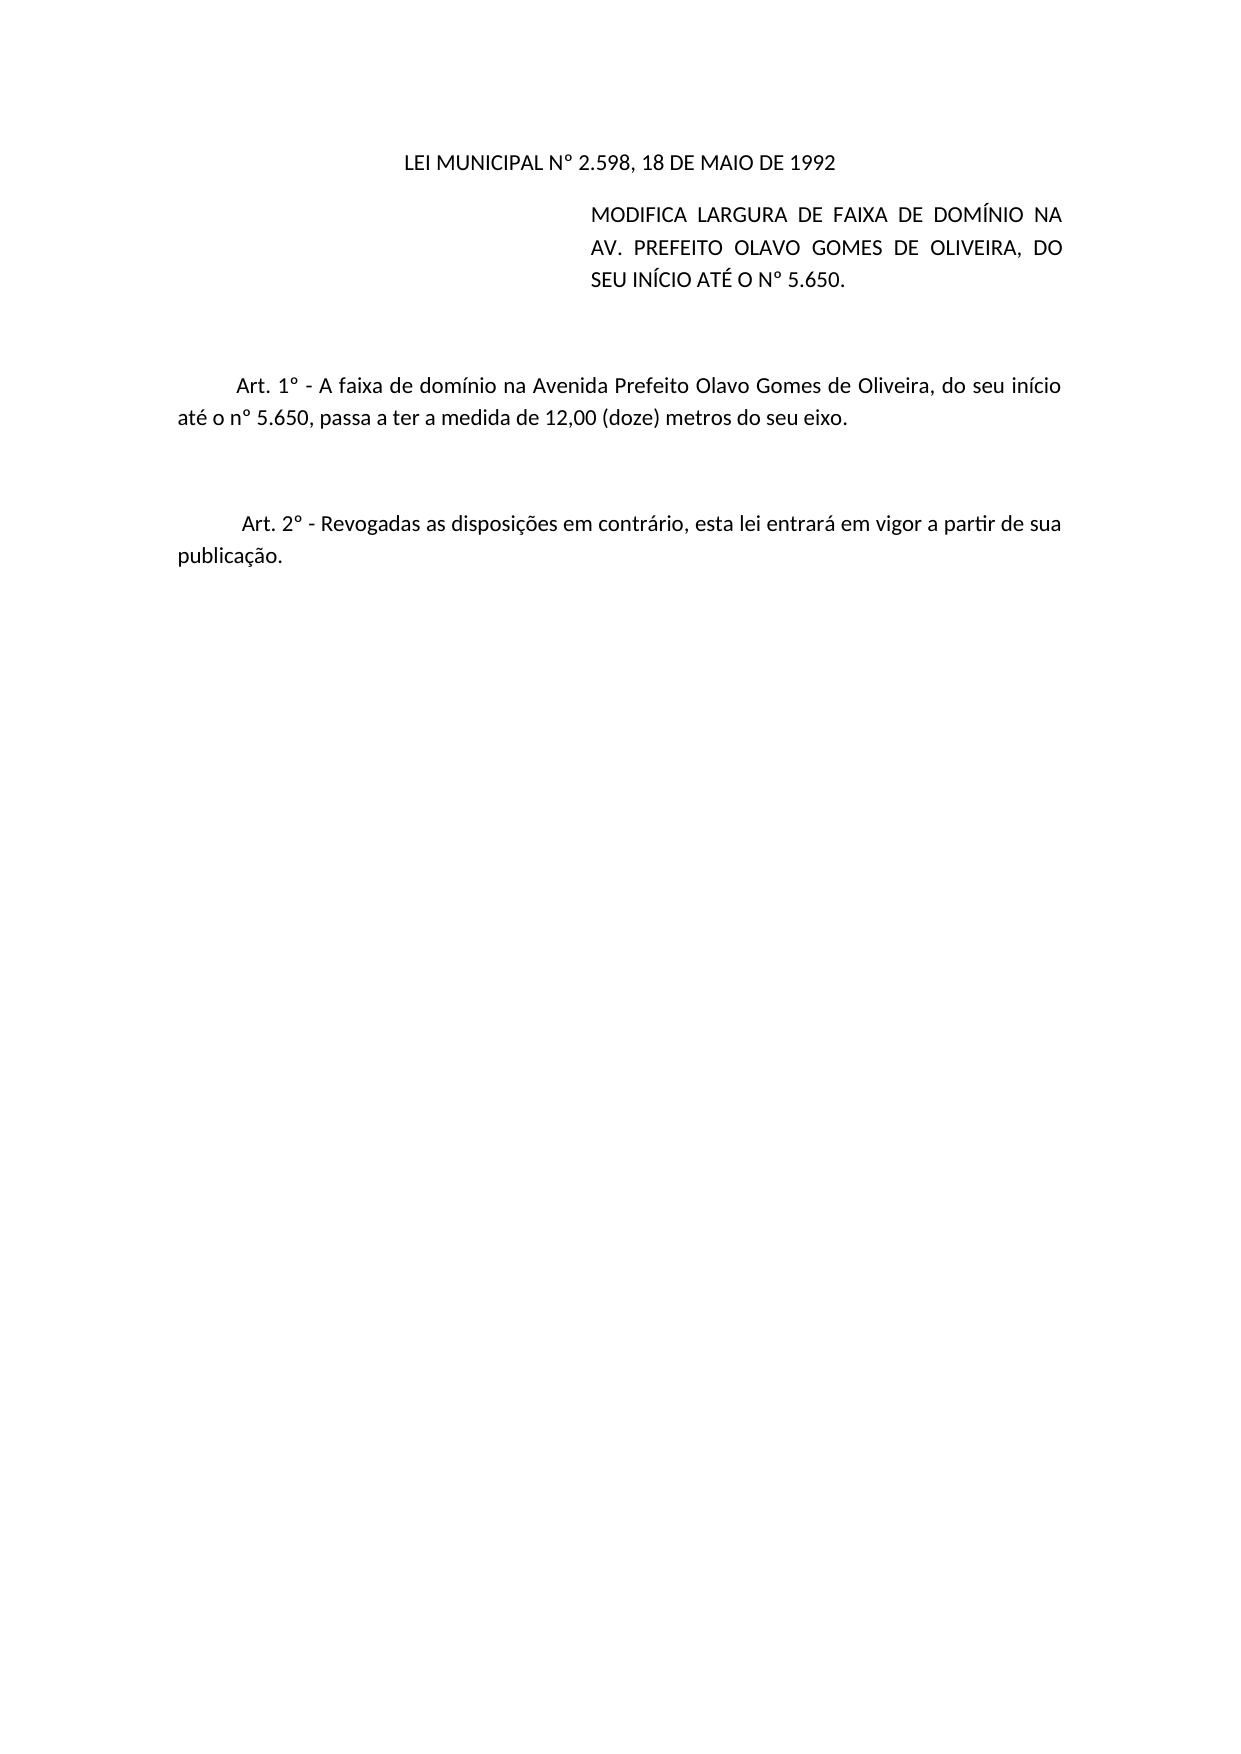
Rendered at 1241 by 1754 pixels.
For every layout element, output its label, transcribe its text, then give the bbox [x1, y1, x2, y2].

text Art. 1º - A faixa de domínio na Avenida Prefeito Olavo Gomes de Oliveira, do seu início até o nº 5.650, passa a ter a medida de 12,00 (doze) metros do seu eixo. [177, 371, 1063, 431]
text LEI MUNICIPAL Nº 2.598, 18 DE MAIO DE 1992 [177, 148, 1063, 176]
text MODIFICA LARGURA DE FAIXA DE DOMÍNIO NA AV. PREFEITO OLAVO GOMES DE OLIVEIRA, DO SEU INÍCIO ATÉ O Nº 5.650. [591, 201, 1063, 293]
text Art. 2º - Revogadas as disposições em contrário, esta lei entrará em vigor a partir de sua publicação. [177, 509, 1063, 569]
